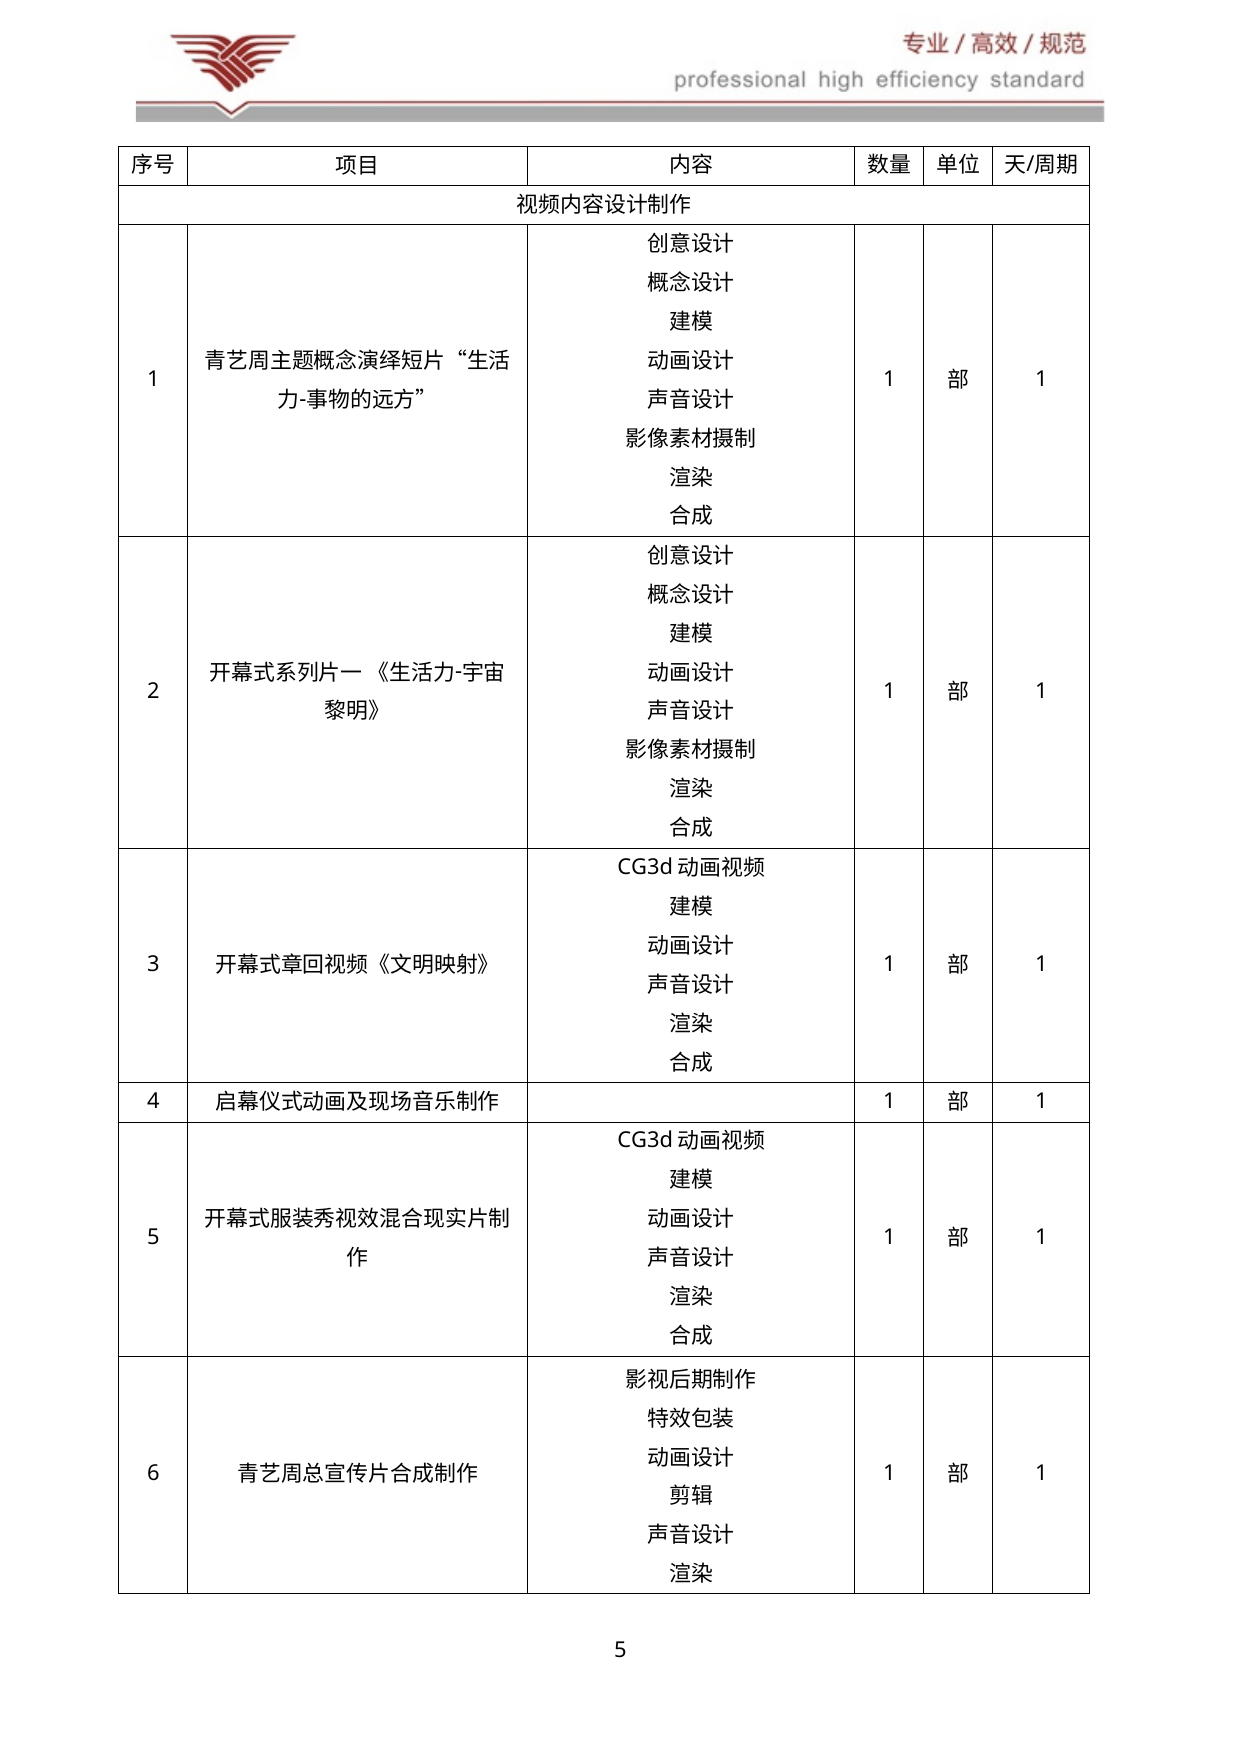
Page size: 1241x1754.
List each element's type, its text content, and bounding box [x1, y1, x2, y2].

table_cell 3 [119, 849, 187, 1082]
table_cell 1 [855, 1357, 923, 1593]
table_cell 视频内容设计制作 [119, 186, 1089, 224]
table_cell 1 [993, 1083, 1089, 1122]
table_header 内容 [528, 147, 854, 185]
table_cell 创意设计 概念设计 建模 动画设计 声音设计 影像素材摄制 渲染 合成 [528, 537, 854, 848]
table_cell 1 [855, 537, 923, 848]
table_cell 开幕式服装秀视效混合现实片制作 [188, 1123, 527, 1356]
table_cell 部 [924, 537, 992, 848]
table_cell 1 [993, 225, 1089, 536]
table_cell [528, 1083, 854, 1122]
table_header 天/周期 [993, 147, 1089, 185]
table_cell CG3d动画视频 建模 动画设计 声音设计 渲染 合成 [528, 1123, 854, 1356]
table_cell 6 [119, 1357, 187, 1593]
table_cell 青艺周总宣传片合成制作 [188, 1357, 527, 1593]
table_cell 1 [993, 1357, 1089, 1593]
table_cell 1 [993, 537, 1089, 848]
table_header 序号 [119, 147, 187, 185]
picture [135, 11, 1105, 122]
table_cell 1 [855, 1123, 923, 1356]
table_cell 1 [855, 225, 923, 536]
table_cell 1 [855, 849, 923, 1082]
table_cell 开幕式系列片一 《生活力-宇宙黎明》 [188, 537, 527, 848]
table_header 项目 [188, 147, 527, 185]
table_cell 启幕仪式动画及现场音乐制作 [188, 1083, 527, 1122]
table_header 单位 [924, 147, 992, 185]
table_cell 部 [924, 1357, 992, 1593]
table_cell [528, 1357, 854, 1593]
table_cell 5 [119, 1123, 187, 1356]
table_cell 青艺周主题概念演绎短片“生活力-事物的远方” [188, 225, 527, 536]
table_cell 2 [119, 537, 187, 848]
table_cell 1 [993, 849, 1089, 1082]
table_cell 部 [924, 1123, 992, 1356]
table_cell 创意设计 概念设计 建模 动画设计 声音设计 影像素材摄制 渲染 合成 [528, 225, 854, 536]
table_cell 开幕式章回视频《文明映射》 [188, 849, 527, 1082]
table_cell 4 [119, 1083, 187, 1122]
table_cell 1 [119, 225, 187, 536]
table_cell 1 [993, 1123, 1089, 1356]
table_header 数量 [855, 147, 923, 185]
table_cell CG3d动画视频 建模 动画设计 声音设计 渲染 合成 [528, 849, 854, 1082]
table_cell 部 [924, 225, 992, 536]
table_cell 部 [924, 849, 992, 1082]
table_cell 部 [924, 1083, 992, 1122]
table_cell 1 [855, 1083, 923, 1122]
